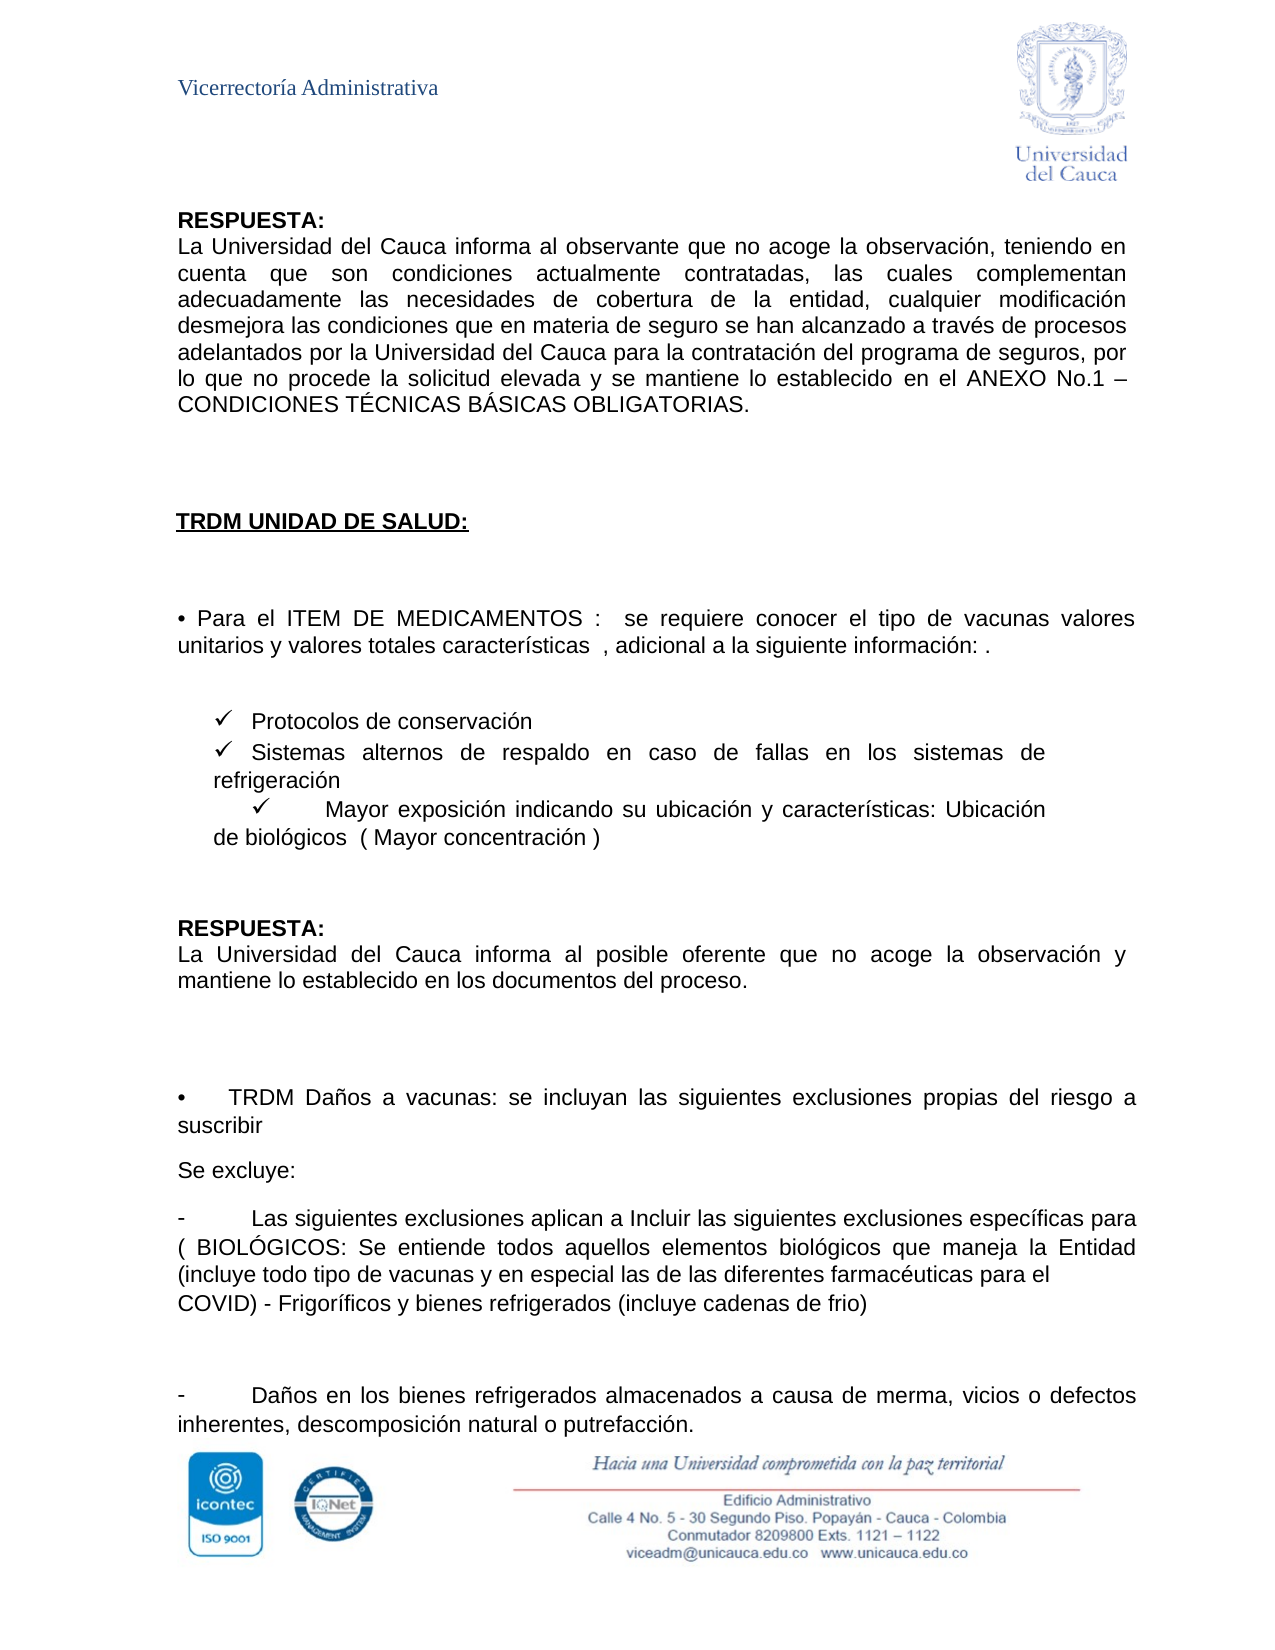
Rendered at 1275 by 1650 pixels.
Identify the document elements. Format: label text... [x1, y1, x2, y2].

text RESPUESTA: [177, 915, 1127, 941]
text COVID) - Frigoríficos y bienes refrigerados (incluye cadenas de frio) [177, 1289, 1137, 1316]
text Se excluye: [177, 1157, 1137, 1183]
list Mayor exposición indicando su ubicación y características: Ubicación de biológicos ( Mayor concentración ) [213, 796, 1046, 851]
picture [177, 1438, 1099, 1571]
list Protocolos de conservación [213, 708, 1046, 735]
text TRDM UNIDAD DE SALUD: [176, 508, 1127, 534]
text • TRDM Daños a vacunas: se incluyan las siguientes exclusiones propias del riesgo a suscribir [177, 1084, 1137, 1138]
list Las siguientes exclusiones aplican a Incluir las siguientes exclusiones específicas para ( BIOLÓGICOS: Se entiende todos aquellos elementos biológicos que maneja la Entidad (incluye todo tipo de vacunas y en especial las de las diferentes farmacéuticas para el [177, 1202, 1137, 1287]
text • Para el ITEM DE MEDICAMENTOS : se requiere conocer el tipo de vacunas valores unitarios y valores totales características , adicional a la siguiente información: . [177, 605, 1137, 658]
text La Universidad del Cauca informa al observante que no acoge la observación, teniendo en cuenta que son condiciones actualmente contratadas, las cuales complementan adecuadamente las necesidades de cobertura de la entidad, cualquier modificación desmejora las condiciones que en materia de seguro se han alcanzado a través de procesos adelantados por la Universidad del Cauca para la contratación del programa de seguros, por lo que no procede la solicitud elevada y se mantiene lo establecido en el ANEXO No.1 – CONDICIONES TÉCNICAS BÁSICAS OBLIGATORIAS. [177, 233, 1127, 418]
list Daños en los bienes refrigerados almacenados a causa de merma, vicios o defectos inherentes, descomposición natural o putrefacción. [177, 1380, 1137, 1438]
list Sistemas alternos de respaldo en caso de fallas en los sistemas de refrigeración [213, 739, 1046, 793]
picture [1015, 22, 1128, 181]
text RESPUESTA: [177, 207, 1127, 233]
text La Universidad del Cauca informa al posible oferente que no acoge la observación y mantiene lo establecido en los documentos del proceso. [177, 941, 1127, 994]
